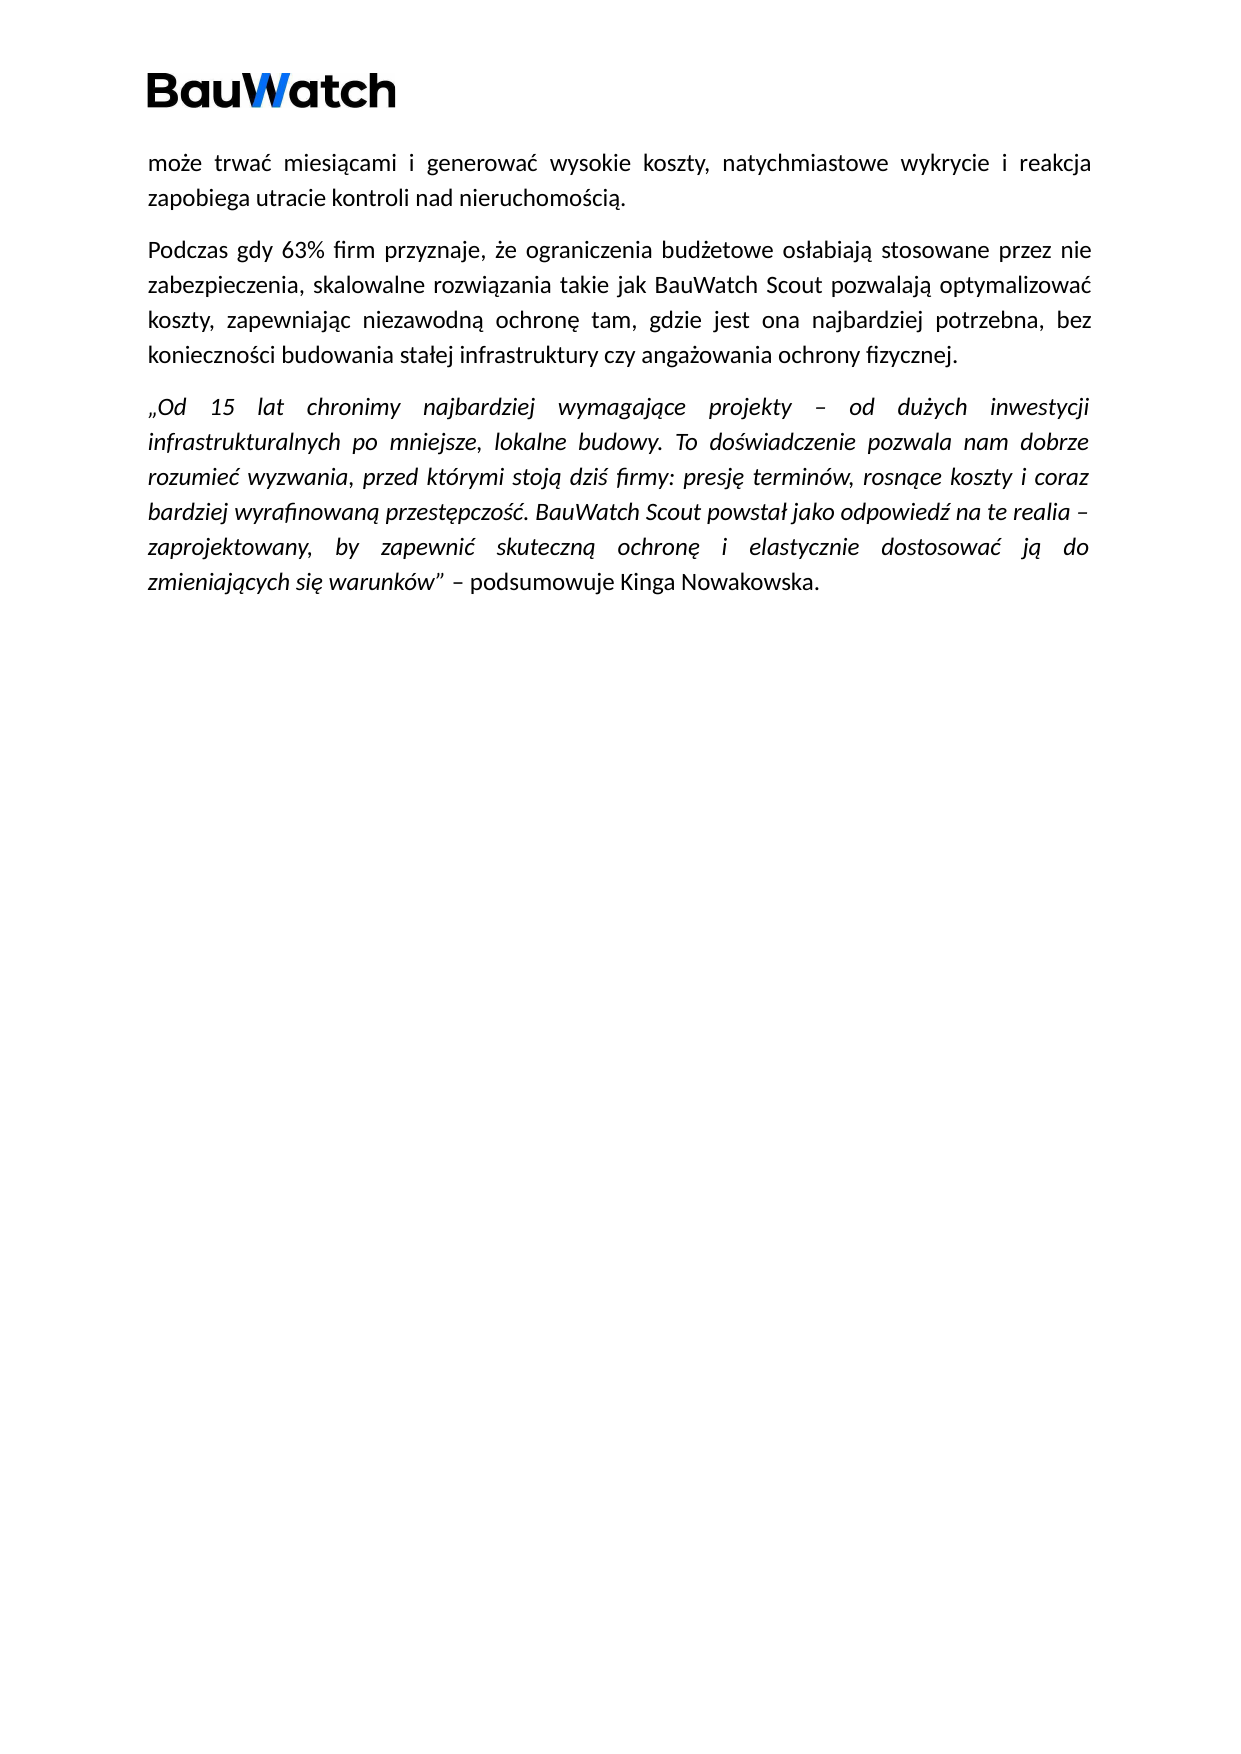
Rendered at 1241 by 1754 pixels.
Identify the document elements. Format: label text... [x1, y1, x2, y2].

text Podczas gdy 63% firm przyznaje, że ograniczenia budżetowe osłabiają stosowane przez nie zabezpieczenia, skalowalne rozwiązania takie jak BauWatch Scout pozwalają optymalizować koszty, zapewniając niezawodną ochronę tam, gdzie jest ona najbardziej potrzebna, bez konieczności budowania stałej infrastruktury czy angażowania ochrony fizycznej. [148, 234, 1093, 370]
picture [147, 73, 396, 108]
text „Od 15 lat chronimy najbardziej wymagające projekty – od dużych inwestycji infrastrukturalnych po mniejsze, lokalne budowy. To doświadczenie pozwala nam dobrze rozumieć wyzwania, przed którymi stoją dziś firmy: presję terminów, rosnące koszty i coraz bardziej wyrafinowaną przestępczość. BauWatch Scout powstał jako odpowiedź na te realia – zaprojektowany, by zapewnić skuteczną ochronę i elastycznie dostosować ją do zmieniających się warunków” – podsumowuje Kinga Nowakowska. [148, 391, 1093, 596]
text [148, 148, 1093, 213]
